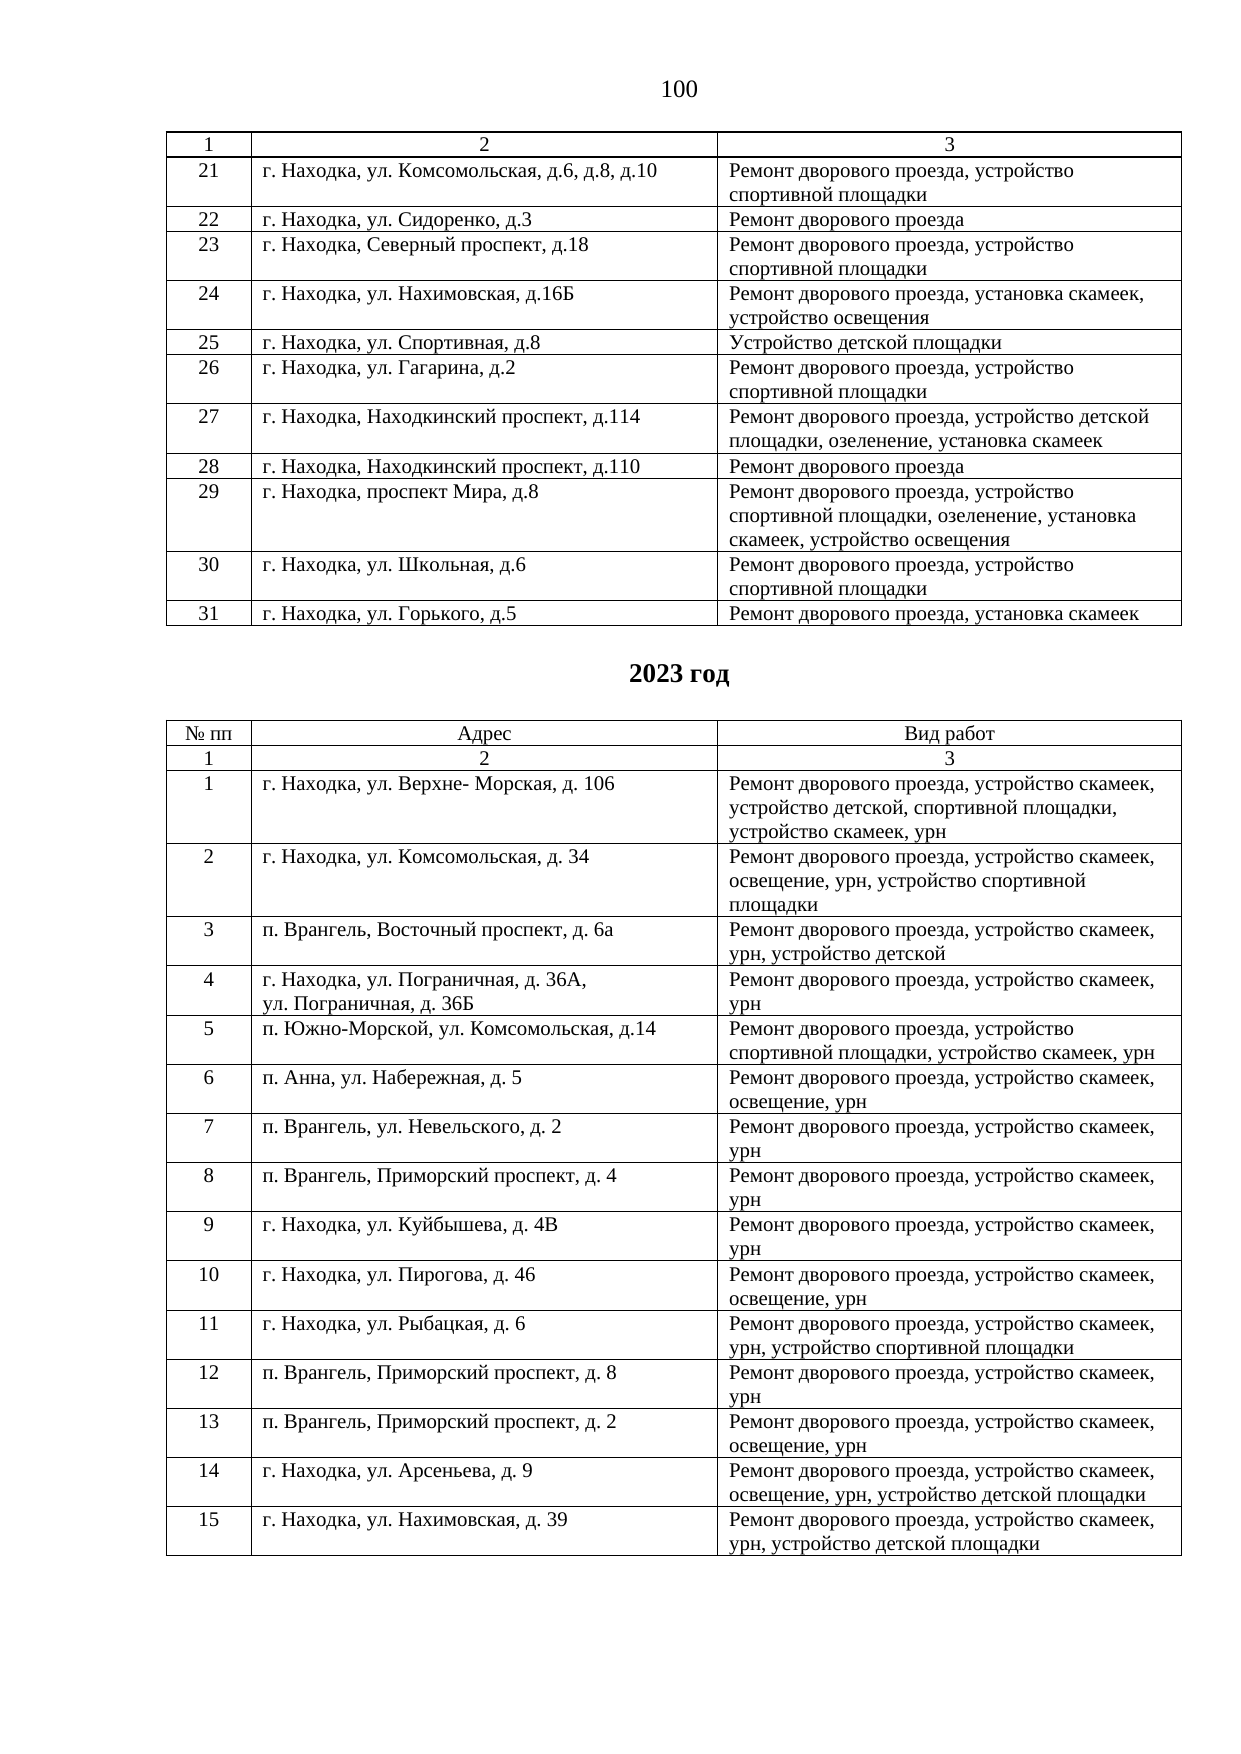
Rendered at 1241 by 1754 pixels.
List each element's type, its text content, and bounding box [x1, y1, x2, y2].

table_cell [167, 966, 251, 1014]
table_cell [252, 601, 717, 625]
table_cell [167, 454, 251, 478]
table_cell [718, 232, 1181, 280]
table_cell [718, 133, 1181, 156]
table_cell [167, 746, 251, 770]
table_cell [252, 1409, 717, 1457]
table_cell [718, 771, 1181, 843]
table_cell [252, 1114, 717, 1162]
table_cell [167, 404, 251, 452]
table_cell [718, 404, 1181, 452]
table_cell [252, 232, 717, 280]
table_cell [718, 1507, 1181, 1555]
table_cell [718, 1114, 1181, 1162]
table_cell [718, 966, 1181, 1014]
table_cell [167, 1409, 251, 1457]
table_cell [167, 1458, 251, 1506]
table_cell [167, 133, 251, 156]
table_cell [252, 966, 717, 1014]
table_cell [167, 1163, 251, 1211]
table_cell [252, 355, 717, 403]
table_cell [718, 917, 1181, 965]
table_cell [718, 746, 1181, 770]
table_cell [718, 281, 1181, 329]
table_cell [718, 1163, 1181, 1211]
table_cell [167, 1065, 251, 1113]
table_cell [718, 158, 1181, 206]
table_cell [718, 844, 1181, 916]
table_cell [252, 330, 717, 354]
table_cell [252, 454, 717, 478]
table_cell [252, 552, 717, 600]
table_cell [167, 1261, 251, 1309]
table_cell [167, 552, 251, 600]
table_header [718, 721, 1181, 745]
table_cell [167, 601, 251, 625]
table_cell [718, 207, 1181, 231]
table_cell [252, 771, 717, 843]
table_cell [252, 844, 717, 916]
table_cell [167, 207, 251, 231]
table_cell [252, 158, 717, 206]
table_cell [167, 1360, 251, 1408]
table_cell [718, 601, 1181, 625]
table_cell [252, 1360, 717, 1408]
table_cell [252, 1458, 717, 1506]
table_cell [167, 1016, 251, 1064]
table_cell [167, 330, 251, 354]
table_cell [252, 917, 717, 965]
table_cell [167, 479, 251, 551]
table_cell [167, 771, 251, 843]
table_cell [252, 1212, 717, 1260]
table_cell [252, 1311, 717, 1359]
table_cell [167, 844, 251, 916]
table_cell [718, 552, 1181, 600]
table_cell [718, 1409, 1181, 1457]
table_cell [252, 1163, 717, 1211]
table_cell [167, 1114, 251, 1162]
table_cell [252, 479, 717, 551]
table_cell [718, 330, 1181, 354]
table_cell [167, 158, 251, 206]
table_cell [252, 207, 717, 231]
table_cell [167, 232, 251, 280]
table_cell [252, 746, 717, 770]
text 2023 год [177, 657, 1181, 688]
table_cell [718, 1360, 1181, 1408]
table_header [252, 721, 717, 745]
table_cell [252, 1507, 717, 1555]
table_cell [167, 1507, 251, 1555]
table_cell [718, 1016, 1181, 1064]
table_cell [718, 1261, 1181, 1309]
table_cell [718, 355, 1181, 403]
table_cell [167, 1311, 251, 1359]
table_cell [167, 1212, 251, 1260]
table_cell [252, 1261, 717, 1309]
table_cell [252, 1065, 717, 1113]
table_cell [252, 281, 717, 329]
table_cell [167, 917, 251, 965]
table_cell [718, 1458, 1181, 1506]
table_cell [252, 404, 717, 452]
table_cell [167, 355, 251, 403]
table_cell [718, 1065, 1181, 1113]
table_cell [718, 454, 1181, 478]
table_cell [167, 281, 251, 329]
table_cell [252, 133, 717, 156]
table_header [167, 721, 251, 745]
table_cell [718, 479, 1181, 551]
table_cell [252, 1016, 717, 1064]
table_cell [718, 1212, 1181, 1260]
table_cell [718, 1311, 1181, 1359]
